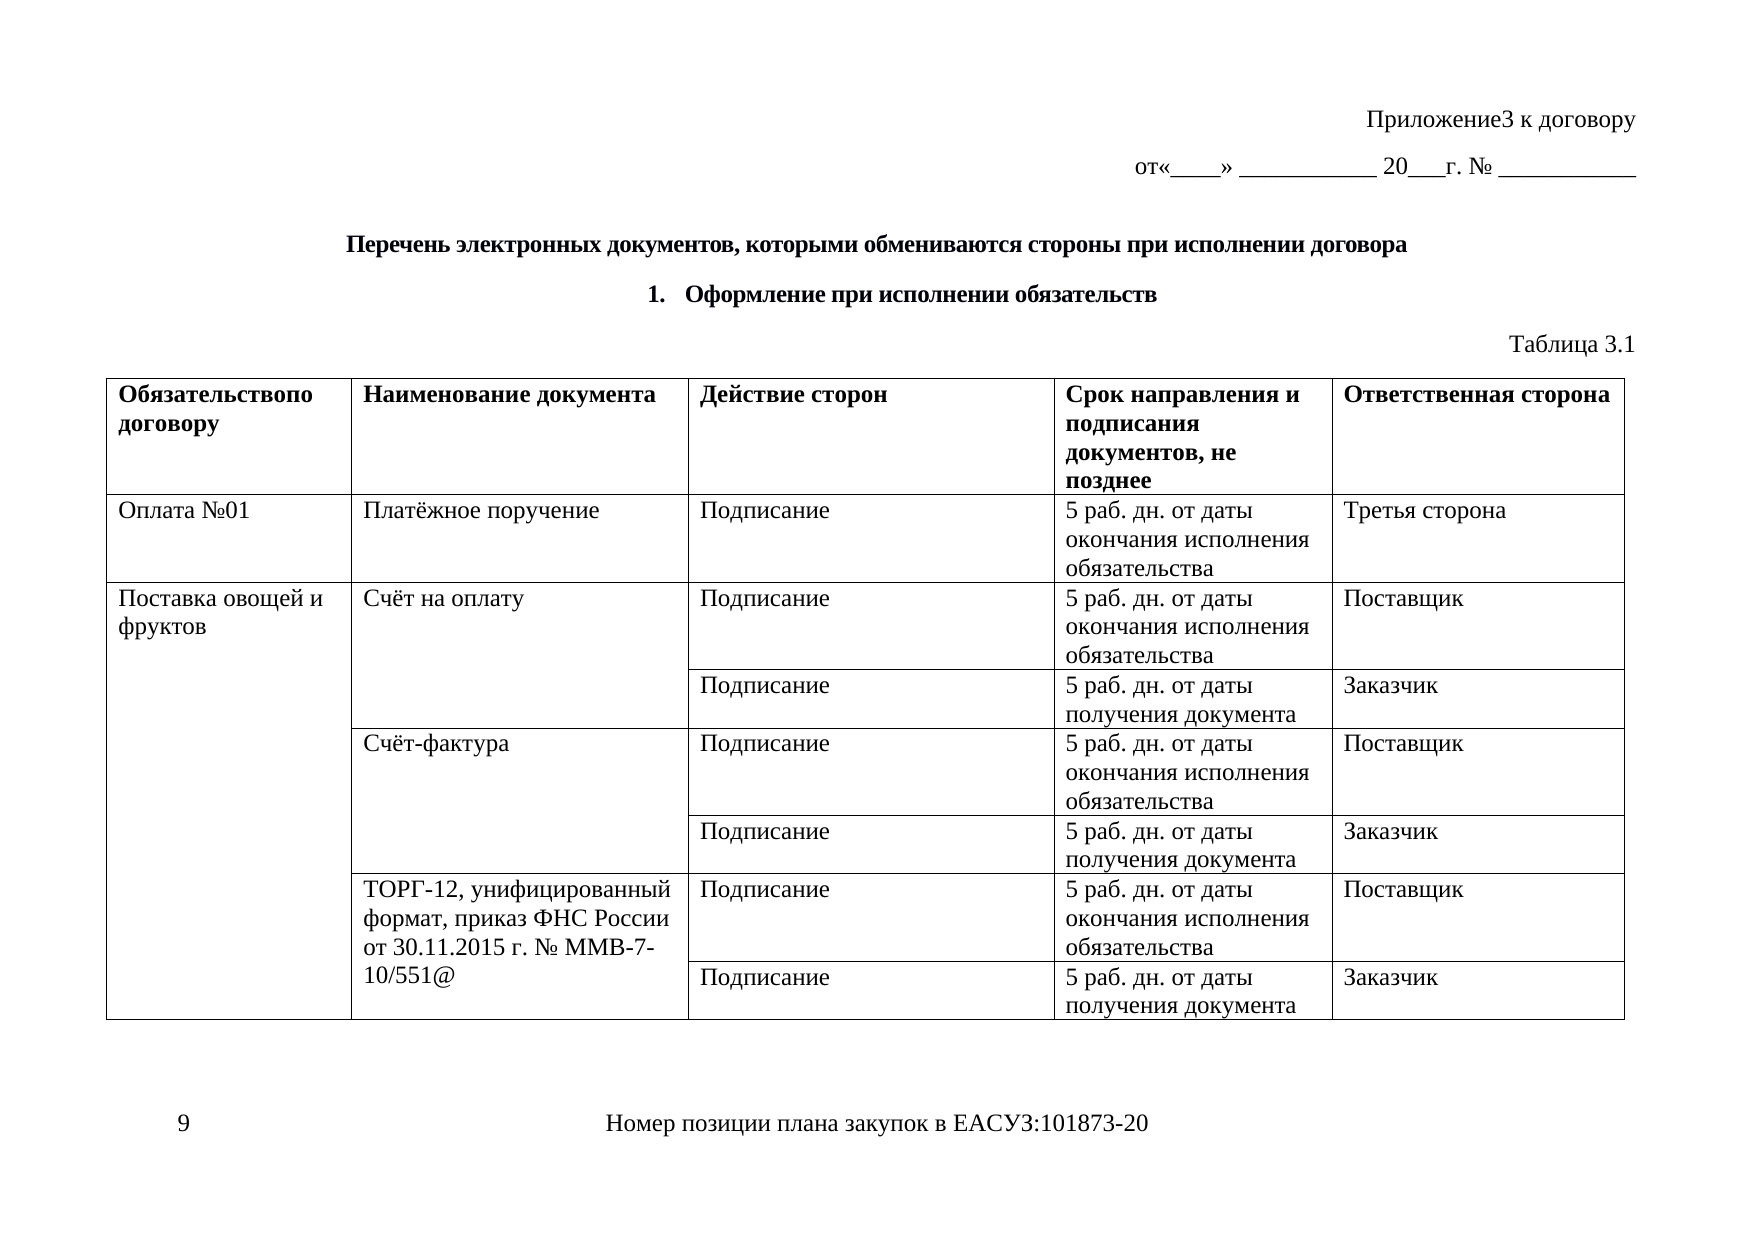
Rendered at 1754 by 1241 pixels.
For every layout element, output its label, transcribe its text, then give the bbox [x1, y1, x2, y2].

text Приложение к [118, 104, 1636, 132]
text отг. № [118, 151, 1636, 180]
subtitle Оформление при исполнении обязательств [169, 279, 1636, 308]
subtitle Перечень электронных документов, которыми обмениваются стороны при исполнении [118, 229, 1636, 258]
